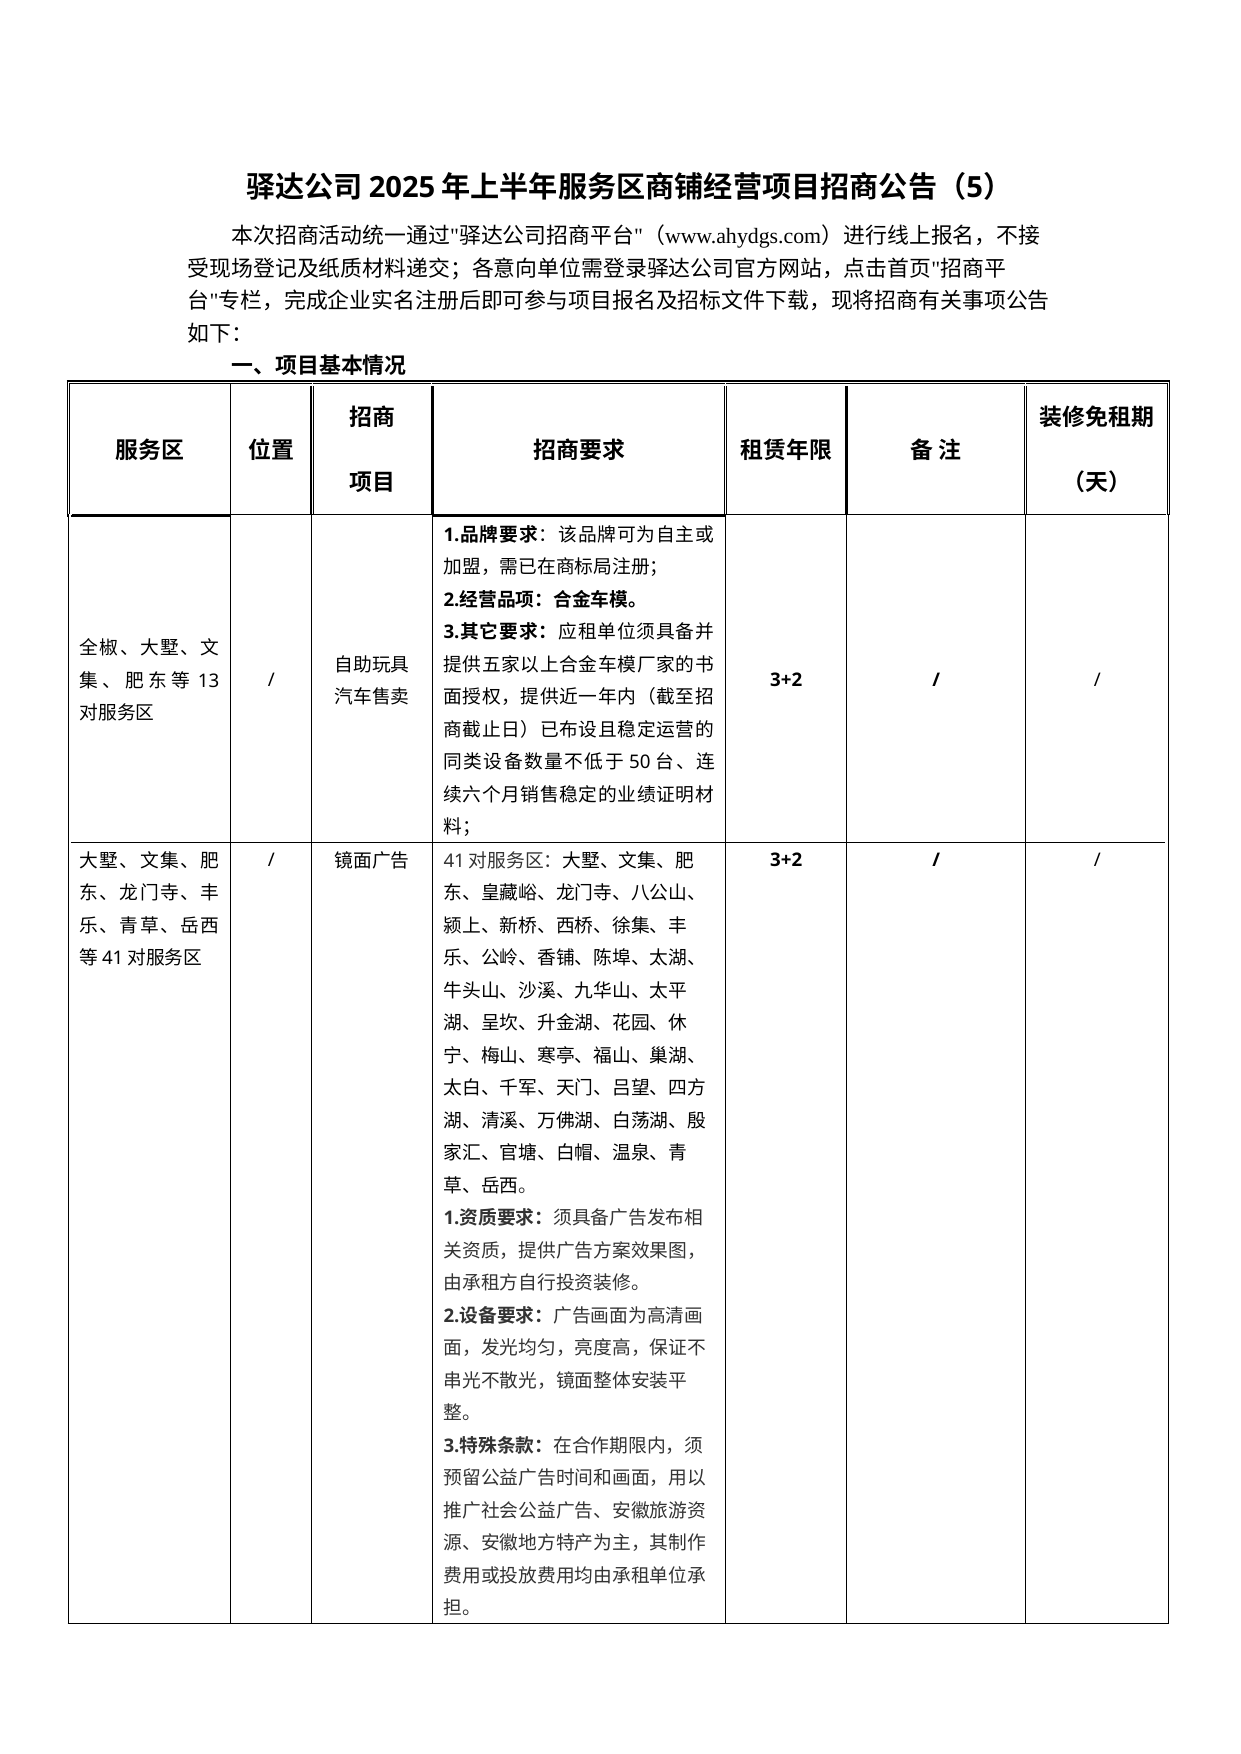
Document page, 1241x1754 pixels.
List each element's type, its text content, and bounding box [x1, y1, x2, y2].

text 一、项目基本情况 [187, 348, 1053, 380]
table_cell 3+2 [726, 515, 846, 842]
table_header 服务区 [70, 384, 230, 513]
table_cell / [847, 515, 1025, 842]
table_header 装修免租期（天） [1026, 384, 1167, 513]
table_cell 全椒、大墅、文集、肥东等13对服务区 [69, 514, 230, 842]
table_cell 镜面广告 [312, 843, 432, 1623]
text 驿达公司2025年上半年服务区商铺经营项目招商公告（5） [187, 153, 1053, 218]
table_cell / [1026, 842, 1168, 1623]
table_header 位置 [231, 384, 312, 513]
table_cell / [231, 515, 311, 842]
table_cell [69, 842, 230, 1623]
table_header 租赁年限 [726, 384, 846, 513]
table_cell / [1026, 514, 1168, 842]
text 本次招商活动统一通过"驿达公司招商平台"（www.ahydgs.com）进行线上报名，不接受现场登记及纸质材料递交；各意向单位需登录驿达公司官方网站，点击首页"招商平台"专栏，完成企业实名注册后即可参与项目报名及招标文件下载，现将招商有关事项公告如下： [187, 218, 1053, 348]
table_header 备 注 [846, 384, 1026, 513]
table_header 招商要求 [432, 384, 726, 513]
table_cell / [231, 843, 311, 1623]
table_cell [433, 843, 725, 1623]
table_cell 自助玩具 汽车售卖 [312, 515, 432, 842]
table_header 招商 项目 [312, 382, 432, 513]
table_cell 1.品牌要求：该品牌可为自主或加盟，需已在商标局注册； 2.经营品项：合金车模。 3.其它要求：应租单位须具备并提供五家以上合金车模厂家的书面授权，提供近一年内（截至招商截止日）已布设且稳定运营的同类设备数量不低于50台、连续六个月销售稳定的业绩证明材料； [433, 517, 725, 842]
table_cell 3+2 [726, 843, 846, 1623]
table_cell / [847, 843, 1025, 1623]
